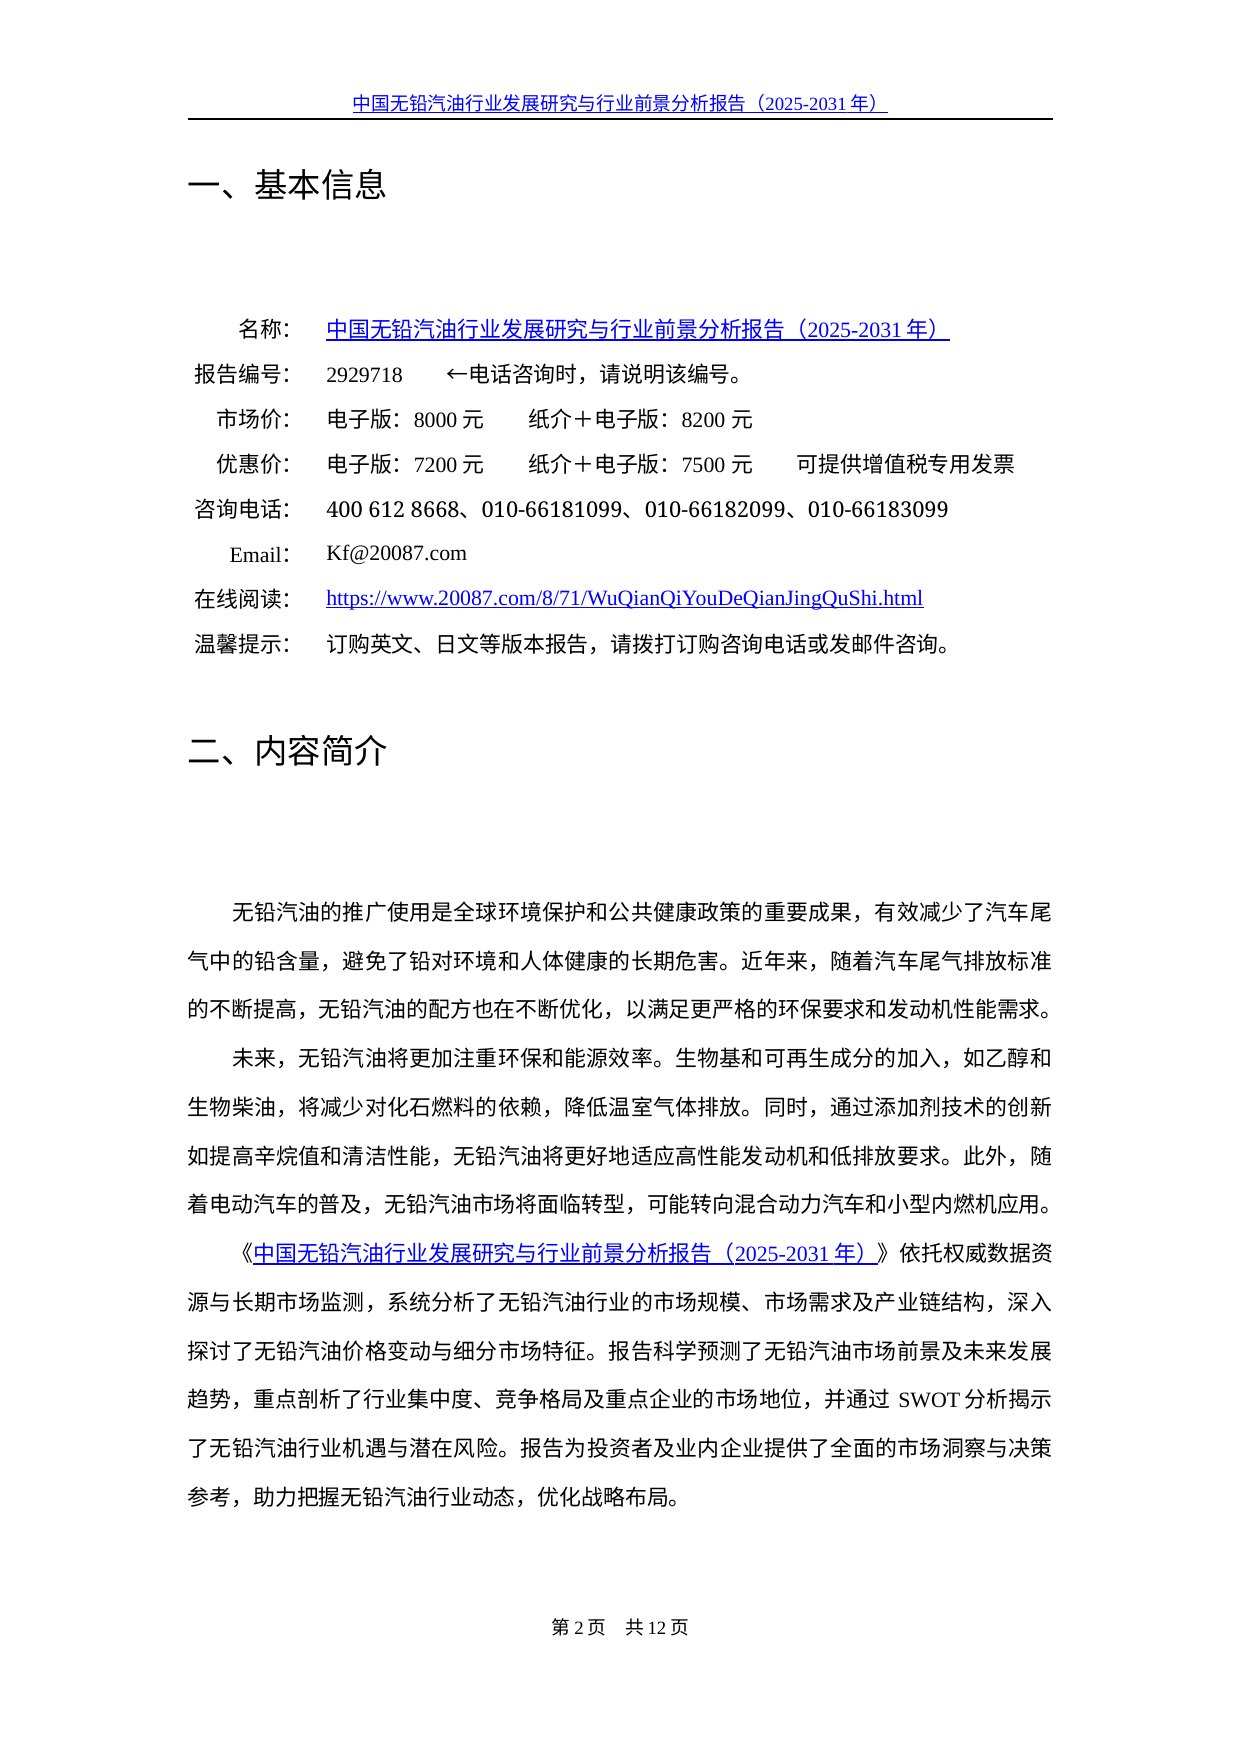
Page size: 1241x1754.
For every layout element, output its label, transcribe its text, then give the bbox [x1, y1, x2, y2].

table_cell 电子版：8000 元 纸介＋电子版：8200 元 [315, 402, 1073, 447]
table_cell 电子版：7200 元 纸介＋电子版：7500 元 可提供增值税专用发票 [315, 447, 1073, 492]
table_header 中国无铅汽油行业发展研究与行业前景分析报告（2025-2031年） [315, 312, 1073, 357]
table_header 名称： [167, 312, 315, 357]
table_cell 订购英文、日文等版本报告，请拨打订购咨询电话或发邮件咨询。 [315, 627, 1073, 672]
table_cell [315, 582, 1073, 627]
table_cell 市场价： [167, 402, 315, 447]
table_cell Email： [167, 537, 315, 582]
table_cell 400 612 8668、010-66181099、010-66182099、010-66183099 [315, 492, 1073, 537]
table_cell Kf@20087.com [315, 537, 1073, 582]
table_cell 报告编号： [167, 357, 315, 402]
table_cell 在线阅读： [167, 582, 315, 627]
table_cell 2929718 ←电话咨询时，请说明该编号。 [315, 357, 1073, 402]
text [187, 894, 1053, 1512]
table_cell 温馨提示： [167, 627, 315, 672]
title 二、内容简介 [187, 717, 1053, 782]
table_cell 优惠价： [167, 447, 315, 492]
title 一、基本信息 [187, 150, 1053, 215]
table_cell 咨询电话： [167, 492, 315, 537]
